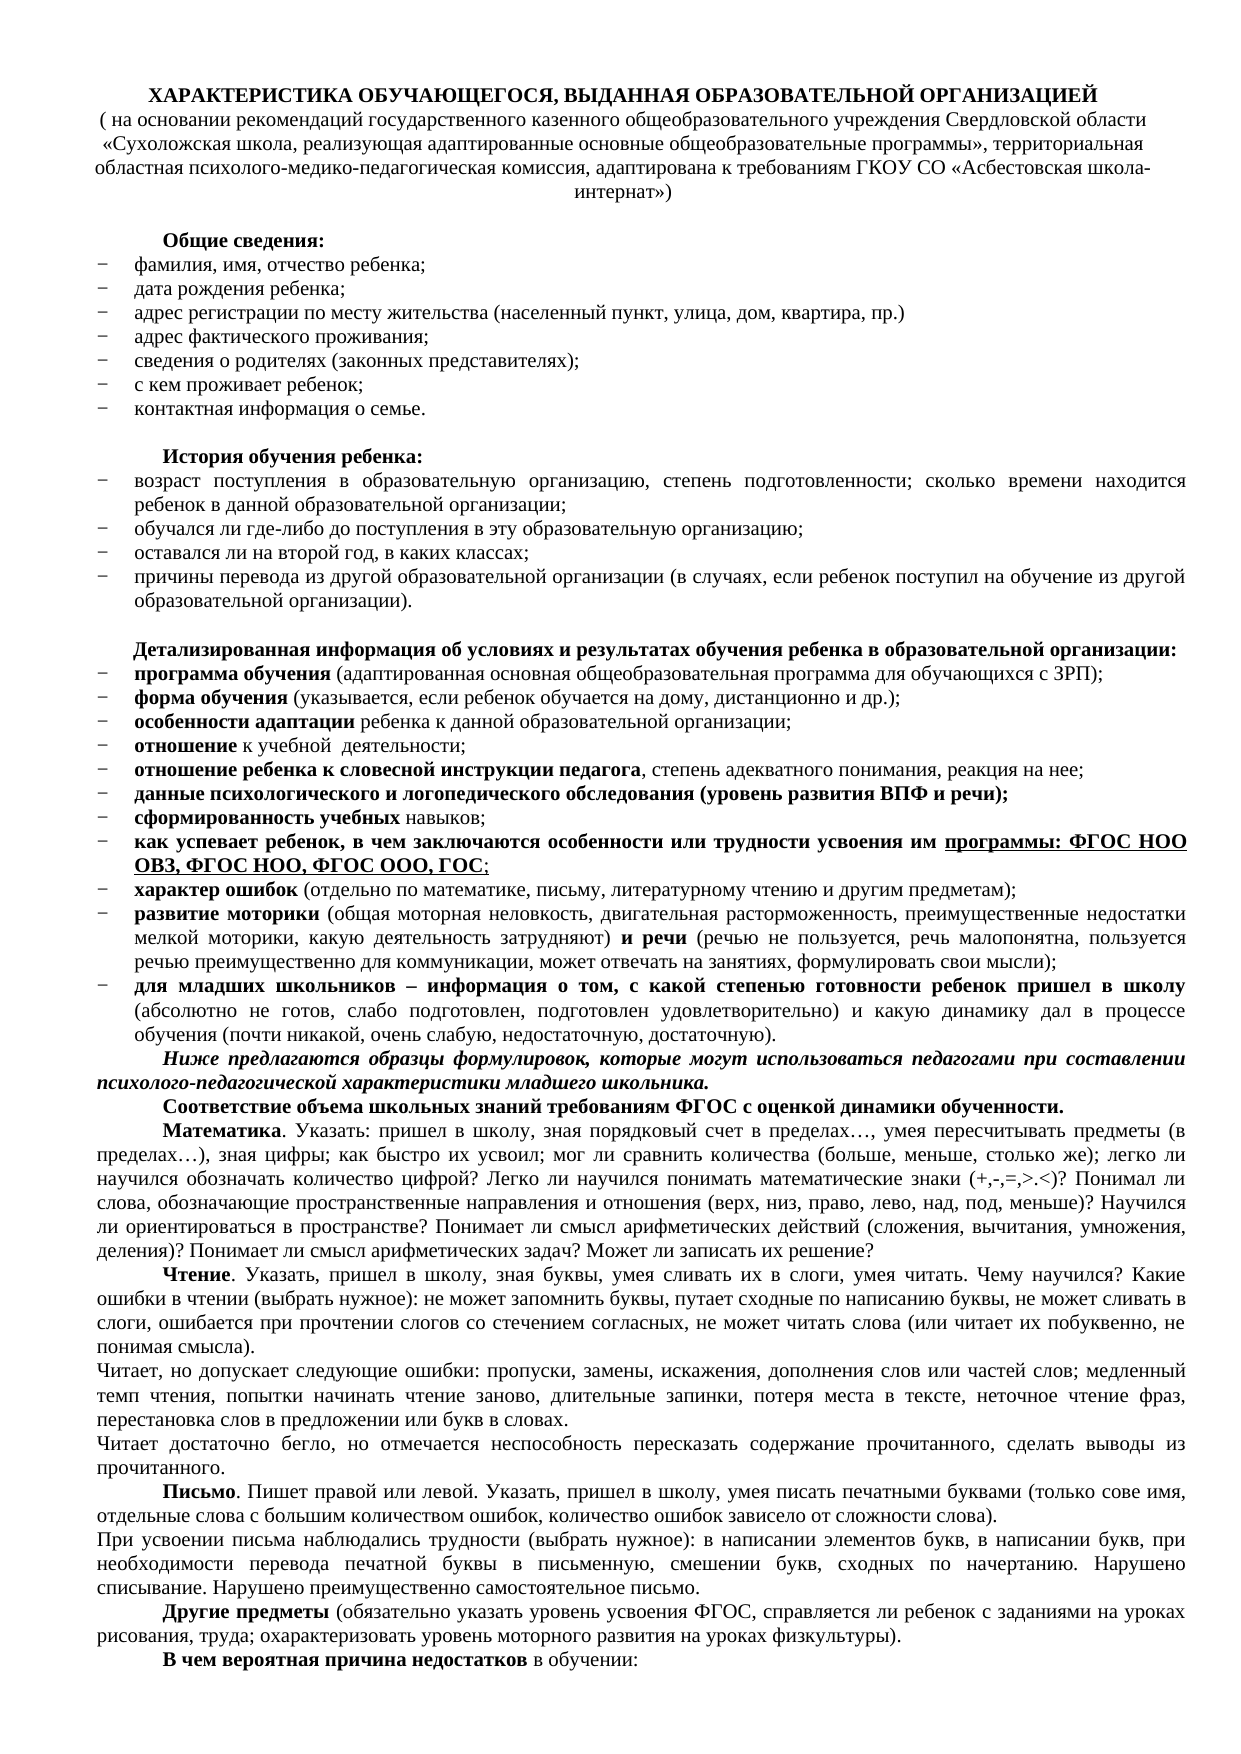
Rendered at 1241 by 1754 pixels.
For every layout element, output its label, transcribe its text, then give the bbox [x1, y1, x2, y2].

list отношение к учебной деятельности; [97, 733, 1187, 757]
list дата рождения ребенка; [97, 276, 1187, 300]
list для младших школьников – информация о том, с какой степенью готовности ребенок пришел в школу (абсолютно не готов, слабо подготовлен, подготовлен удовлетворительно) и какую динамику дал в процессе обучения (почти никакой, очень слабую, недостаточную, достаточную). [97, 973, 1187, 1046]
text При усвоении письма наблюдались трудности (выбрать нужное): в написании элементов букв, в написании букв, при необходимости перевода печатной буквы в письменную, смешении букв, сходных по начертанию. Нарушено списывание. Нарушено преимущественно самостоятельное письмо. [97, 1527, 1187, 1599]
list оставался ли на второй год, в каких классах; [97, 540, 1187, 564]
list отношение ребенка к словесной инструкции педагога, степень адекватного понимания, реакция на нее; [97, 757, 1187, 781]
list с кем проживает ребенок; [97, 372, 1187, 396]
text Математика. Указать: пришел в школу, зная порядковый счет в пределах…, умея пересчитывать предметы (в пределах…), зная цифры; как быстро их усвоил; мог ли сравнить количества (больше, меньше, столько же); легко ли научился обозначать количество цифрой? Легко ли научился понимать математические знаки (+,-,=,>.<)? Понимал ли слова, обозначающие пространственные направления и отношения (верх, низ, право, лево, над, под, меньше)? Научился ли ориентироваться в пространстве? Понимает ли смысл арифметических действий (сложения, вычитания, умножения, деления)? Понимает ли смысл арифметических задач? Может ли записать их решение? [97, 1118, 1187, 1262]
list причины перевода из другой образовательной организации (в случаях, если ребенок поступил на обучение из другой образовательной организации). [97, 564, 1187, 612]
list контактная информация о семье. [97, 396, 1187, 420]
list фамилия, имя, отчество ребенка; [97, 252, 1187, 276]
text Общие сведения: [59, 227, 1187, 252]
text Читает достаточно бегло, но отмечается неспособность пересказать содержание прочитанного, сделать выводы из прочитанного. [97, 1431, 1187, 1479]
text ( на основании рекомендаций государственного казенного общеобразовательного учреждения Свердловской области «Сухоложская школа, реализующая адаптированные основные общеобразовательные программы», территориальная областная психолого-медико-педагогическая комиссия, адаптирована к требованиям ГКОУ СО «Асбестовская школа-интернат») [59, 107, 1187, 203]
list характер ошибок (отдельно по математике, письму, литературному чтению и другим предметам); [97, 877, 1187, 901]
list адрес регистрации по месту жительства (населенный пункт, улица, дом, квартира, пр.) [97, 300, 1187, 324]
text Письмо. Пишет правой или левой. Указать, пришел в школу, умея писать печатными буквами (только сове имя, отдельные слова с большим количеством ошибок, количество ошибок зависело от сложности слова). [97, 1479, 1187, 1527]
list данные психологического и логопедического обследования (уровень развития ВПФ и речи); [97, 781, 1187, 805]
list обучался ли где-либо до поступления в эту образовательную организацию; [97, 516, 1187, 540]
list возраст поступления в образовательную организацию, степень подготовленности; сколько времени находится ребенок в данной образовательной организации; [97, 468, 1187, 516]
list развитие моторики (общая моторная неловкость, двигательная расторможенность, преимущественные недостатки мелкой моторики, какую деятельность затрудняют) и речи (речью не пользуется, речь малопонятна, пользуется речью преимущественно для коммуникации, может отвечать на занятиях, формулировать свои мысли); [97, 901, 1187, 973]
list сформированность учебных навыков; [97, 805, 1187, 829]
list сведения о родителях (законных представителях); [97, 348, 1187, 372]
text Чтение. Указать, пришел в школу, зная буквы, умея сливать их в слоги, умея читать. Чему научился? Какие ошибки в чтении (выбрать нужное): не может запомнить буквы, путает сходные по написанию буквы, не может сливать в слоги, ошибается при прочтении слогов со стечением согласных, не может читать слова (или читает их побуквенно, не понимая смысла). [97, 1262, 1187, 1358]
text Другие предметы (обязательно указать уровень усвоения ФГОС, справляется ли ребенок с заданиями на уроках рисования, труда; охарактеризовать уровень моторного развития на уроках физкультуры). [97, 1599, 1187, 1647]
list адрес фактического проживания; [97, 324, 1187, 348]
text Ниже предлагаются образцы формулировок, которые могут использоваться педагогами при составлении психолого-педагогической характеристики младшего школьника. [97, 1046, 1187, 1094]
text Детализированная информация об условиях и результатах обучения ребенка в образовательной организации: [59, 637, 1187, 661]
text В чем вероятная причина недостатков в обучении: [97, 1647, 1187, 1671]
list особенности адаптации ребенка к данной образовательной организации; [97, 709, 1187, 733]
text Читает, но допускает следующие ошибки: пропуски, замены, искажения, дополнения слов или частей слов; медленный темп чтения, попытки начинать чтение заново, длительные запинки, потеря места в тексте, неточное чтение фраз, перестановка слов в предложении или букв в словах. [97, 1358, 1187, 1431]
text Соответствие объема школьных знаний требованиям ФГОС с оценкой динамики обученности. [97, 1094, 1187, 1118]
text История обучения ребенка: [59, 444, 1187, 468]
list программа обучения (адаптированная основная общеобразовательная программа для обучающихся с ЗРП); [97, 661, 1187, 685]
list форма обучения (указывается, если ребенок обучается на дому, дистанционно и др.); [97, 685, 1187, 709]
text ХАРАКТЕРИСТИКА ОБУЧАЮЩЕГОСЯ, ВЫДАННАЯ ОБРАЗОВАТЕЛЬНОЙ ОРГАНИЗАЦИЕЙ [59, 83, 1187, 107]
list как успевает ребенок, в чем заключаются особенности или трудности усвоения им программы: ФГОС НОО ОВЗ, ФГОС НОО, ФГОС ООО, ГОС; [97, 829, 1187, 877]
